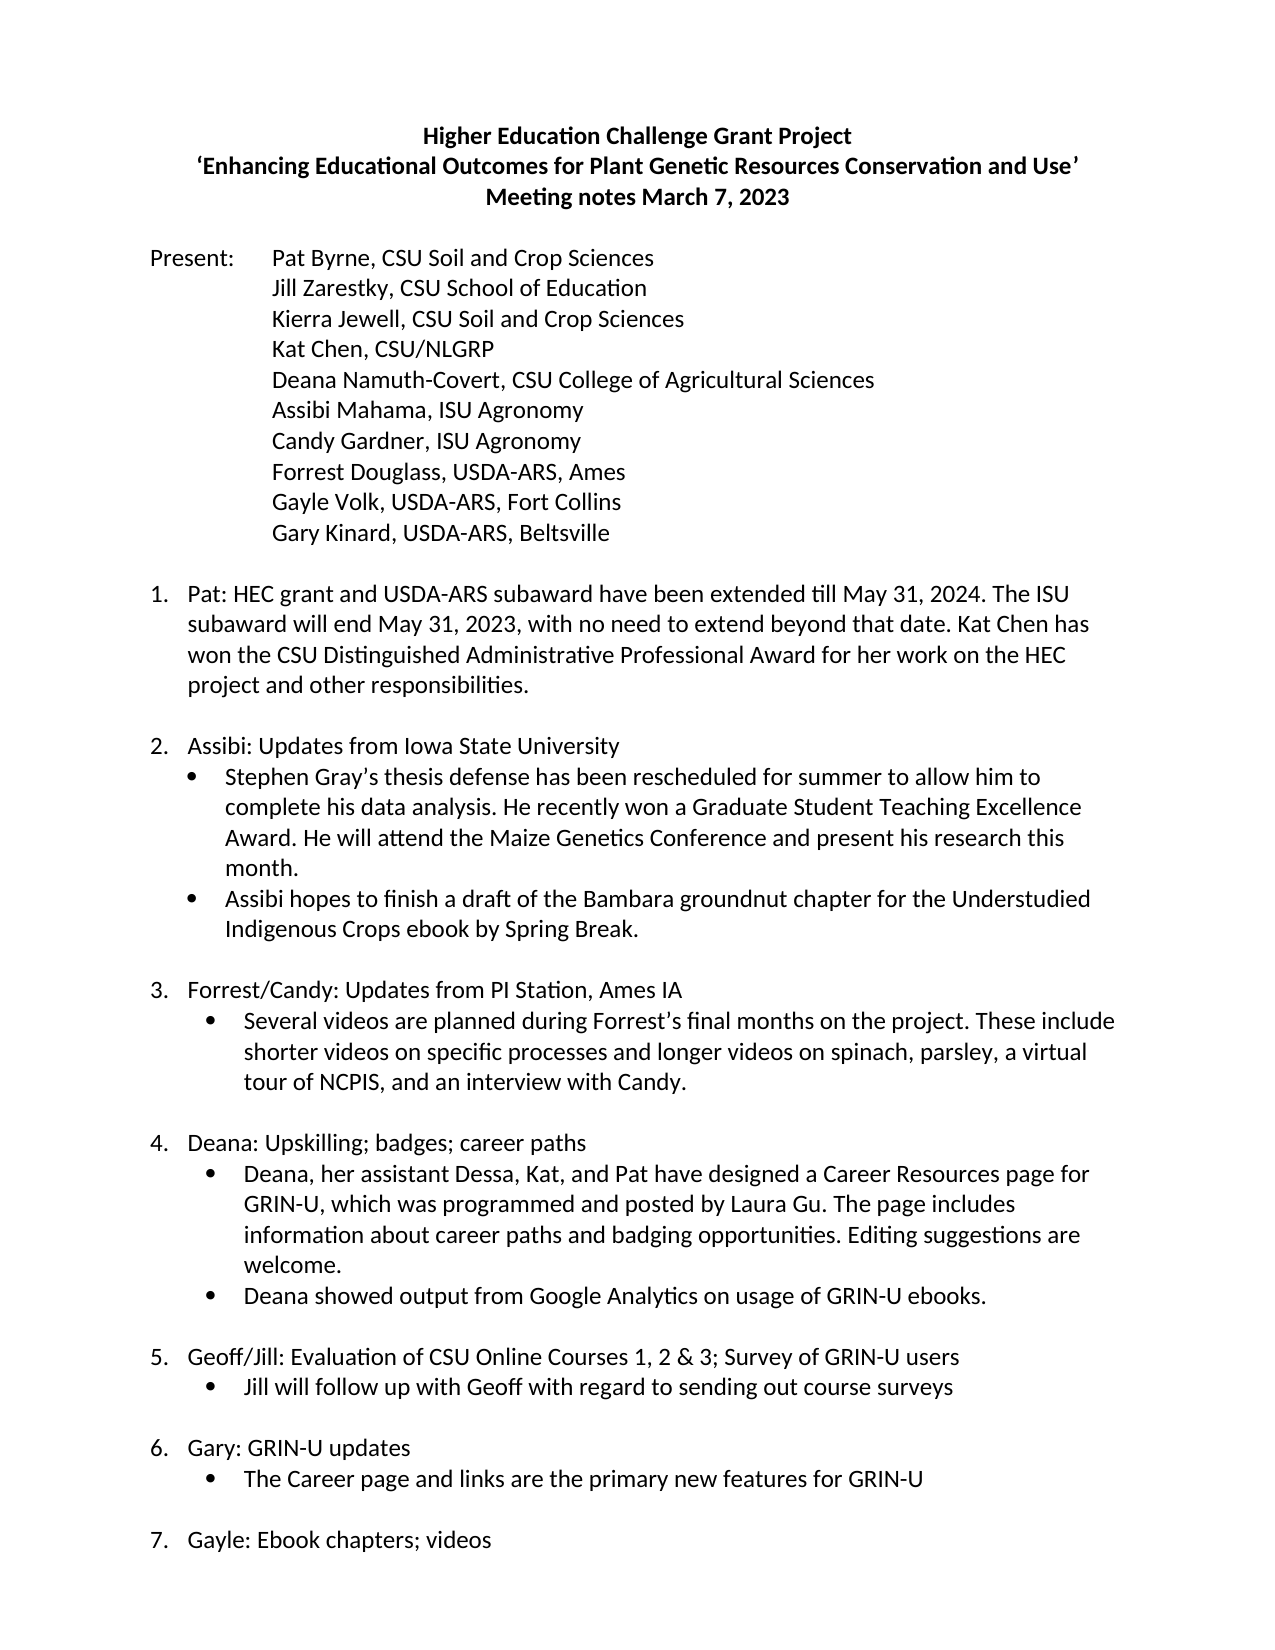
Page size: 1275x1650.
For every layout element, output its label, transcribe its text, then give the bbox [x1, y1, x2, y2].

list Gary: GRIN-U updates [150, 1432, 1125, 1463]
text Higher Education Challenge Grant Project [150, 120, 1125, 151]
text Kierra Jewell, CSU Soil and Crop Sciences [150, 303, 1125, 334]
list Stephen Gray’s thesis defense has been rescheduled for summer to allow him to complete his data analysis. He recently won a Graduate Student Teaching Excellence Award. He will attend the Maize Genetics Conference and present his research this month. [187, 761, 1125, 883]
list Forrest/Candy: Updates from PI Station, Ames IA [150, 974, 1125, 1005]
list Pat: HEC grant and USDA-ARS subaward have been extended till May 31, 2024. The ISU subaward will end May 31, 2023, with no need to extend beyond that date. Kat Chen has won the CSU Distinguished Administrative Professional Award for her work on the HEC project and other responsibilities. [150, 578, 1125, 700]
list Assibi hopes to finish a draft of the Bambara groundnut chapter for the Understudied Indigenous Crops ebook by Spring Break. [187, 883, 1125, 944]
text Meeting notes March 7, 2023 [150, 181, 1125, 212]
text Kat Chen, CSU/NLGRP [150, 334, 1125, 364]
text Present: Pat Byrne, CSU Soil and Crop Sciences [150, 242, 1125, 273]
list Gayle: Ebook chapters; videos [150, 1524, 1125, 1554]
text Forrest Douglass, USDA-ARS, Ames [150, 456, 1125, 486]
list Geoff/Jill: Evaluation of CSU Online Courses 1, 2 & 3; Survey of GRIN-U users [150, 1341, 1125, 1371]
list Jill will follow up with Geoff with regard to sending out course surveys [206, 1371, 1125, 1402]
list Deana, her assistant Dessa, Kat, and Pat have designed a Career Resources page for GRIN-U, which was programmed and posted by Laura Gu. The page includes information about career paths and badging opportunities. Editing suggestions are welcome. [206, 1158, 1125, 1280]
text ‘Enhancing Educational Outcomes for Plant Genetic Resources Conservation and Use’ [150, 151, 1125, 181]
list Several videos are planned during Forrest’s final months on the project. These include shorter videos on specific processes and longer videos on spinach, parsley, a virtual tour of NCPIS, and an interview with Candy. [206, 1005, 1125, 1097]
text Deana Namuth-Covert, CSU College of Agricultural Sciences [150, 364, 1125, 395]
list Deana: Upskilling; badges; career paths [150, 1127, 1125, 1158]
text Candy Gardner, ISU Agronomy [150, 425, 1125, 456]
list Deana showed output from Google Analytics on usage of GRIN-U ebooks. [206, 1280, 1125, 1310]
text Gary Kinard, USDA-ARS, Beltsville [150, 517, 1125, 547]
text Jill Zarestky, CSU School of Education [150, 273, 1125, 303]
text Assibi Mahama, ISU Agronomy [150, 395, 1125, 425]
list Assibi: Updates from Iowa State University [150, 730, 1125, 761]
list The Career page and links are the primary new features for GRIN-U [206, 1463, 1125, 1493]
text Gayle Volk, USDA-ARS, Fort Collins [150, 486, 1125, 517]
